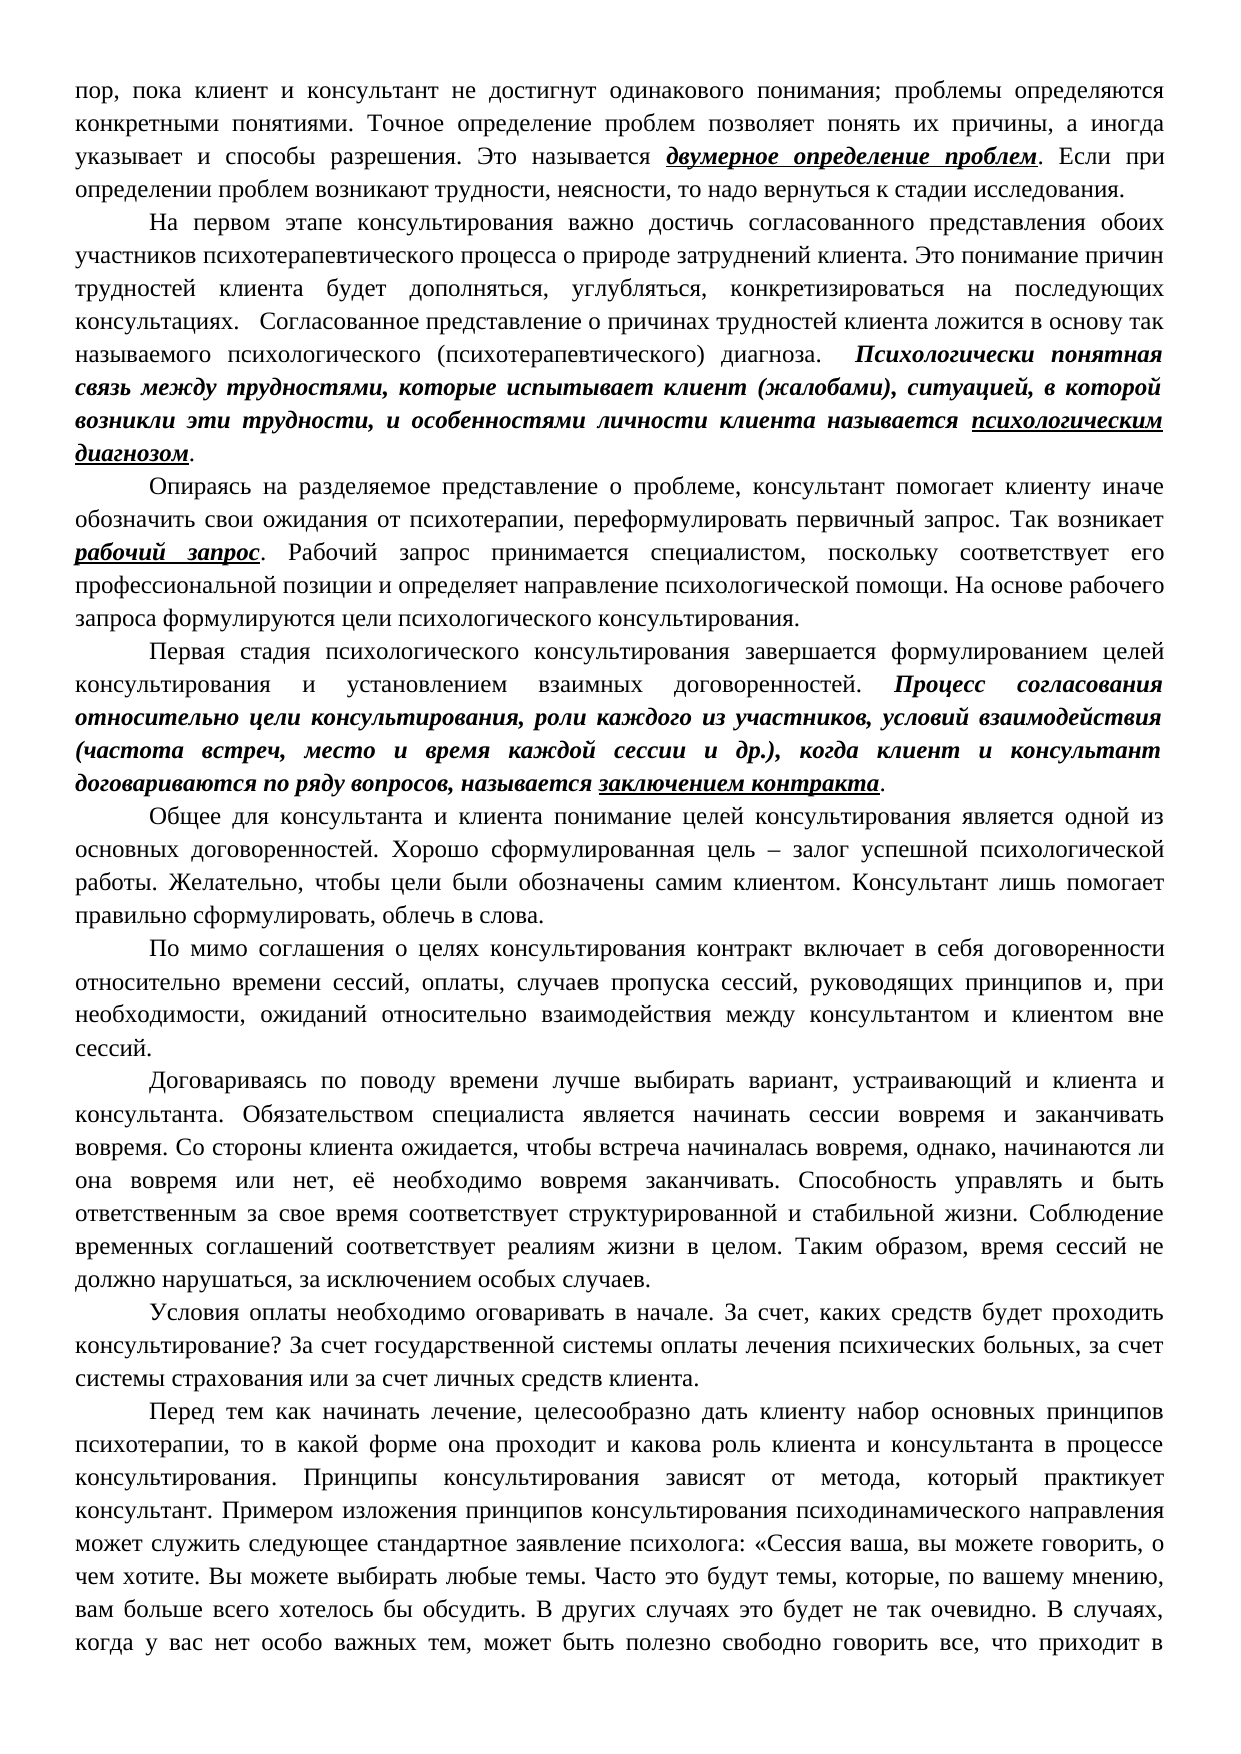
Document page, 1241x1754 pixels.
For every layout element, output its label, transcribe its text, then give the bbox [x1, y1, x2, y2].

text Условия оплаты необходимо оговаривать в начале. За счет, каких средств будет проходить консультирование? За счет государственной системы оплаты лечения психических больных, за счет системы страхования или за счет личных средств клиента. [75, 1297, 1165, 1392]
text Договариваясь по поводу времени лучше выбирать вариант, устраивающий и клиента и консультанта. Обязательством специалиста является начинать сессии вовремя и заканчивать вовремя. Со стороны клиента ожидается, чтобы встреча начиналась вовремя, однако, начинаются ли она вовремя или нет, её необходимо вовремя заканчивать. Способность управлять и быть ответственным за свое время соответствует структурированной и стабильной жизни. Соблюдение временных соглашений соответствует реалиям жизни в целом. Таким образом, время сессий не должно нарушаться, за исключением особых случаев. [75, 1066, 1165, 1292]
text На первом этапе консультирования важно достичь согласованного представления обоих участников психотерапевтического процесса о природе затруднений клиента. Это понимание причин трудностей клиента будет дополняться, углубляться, конкретизироваться на последующих консультациях. Согласованное представление о причинах трудностей клиента ложится в основу так называемого психологического (психотерапевтического) диагноза. Психологически понятная связь между трудностями, которые испытывает клиент (жалобами), ситуацией, в которой возникли эти трудности, и особенностями личности клиента называется психологическим диагнозом. [75, 207, 1165, 467]
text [75, 75, 1165, 203]
text По мимо соглашения о целях консультирования контракт включает в себя договоренности относительно времени сессий, оплаты, случаев пропуска сессий, руководящих принципов и, при необходимости, ожиданий относительно взаимодействия между консультантом и клиентом вне сессий. [75, 933, 1165, 1061]
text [75, 1396, 1165, 1656]
text Опираясь на разделяемое представление о проблеме, консультант помогает клиенту иначе обозначить свои ожидания от психотерапии, переформулировать первичный запрос. Так возникает рабочий запрос. Рабочий запрос принимается специалистом, поскольку соответствует его профессиональной позиции и определяет направление психологической помощи. На основе рабочего запроса формулируются цели психологического консультирования. [75, 471, 1165, 632]
text Первая стадия психологического консультирования завершается формулированием целей консультирования и установлением взаимных договоренностей. Процесс согласования относительно цели консультирования, роли каждого из участников, условий взаимодействия (частота встреч, место и время каждой сессии и др.), когда клиент и консультант договариваются по ряду вопросов, называется заключением контракта. [75, 636, 1165, 797]
text Общее для консультанта и клиента понимание целей консультирования является одной из основных договоренностей. Хорошо сформулированная цель – залог успешной психологической работы. Желательно, чтобы цели были обозначены самим клиентом. Консультант лишь помогает правильно сформулировать, облечь в слова. [75, 801, 1165, 929]
